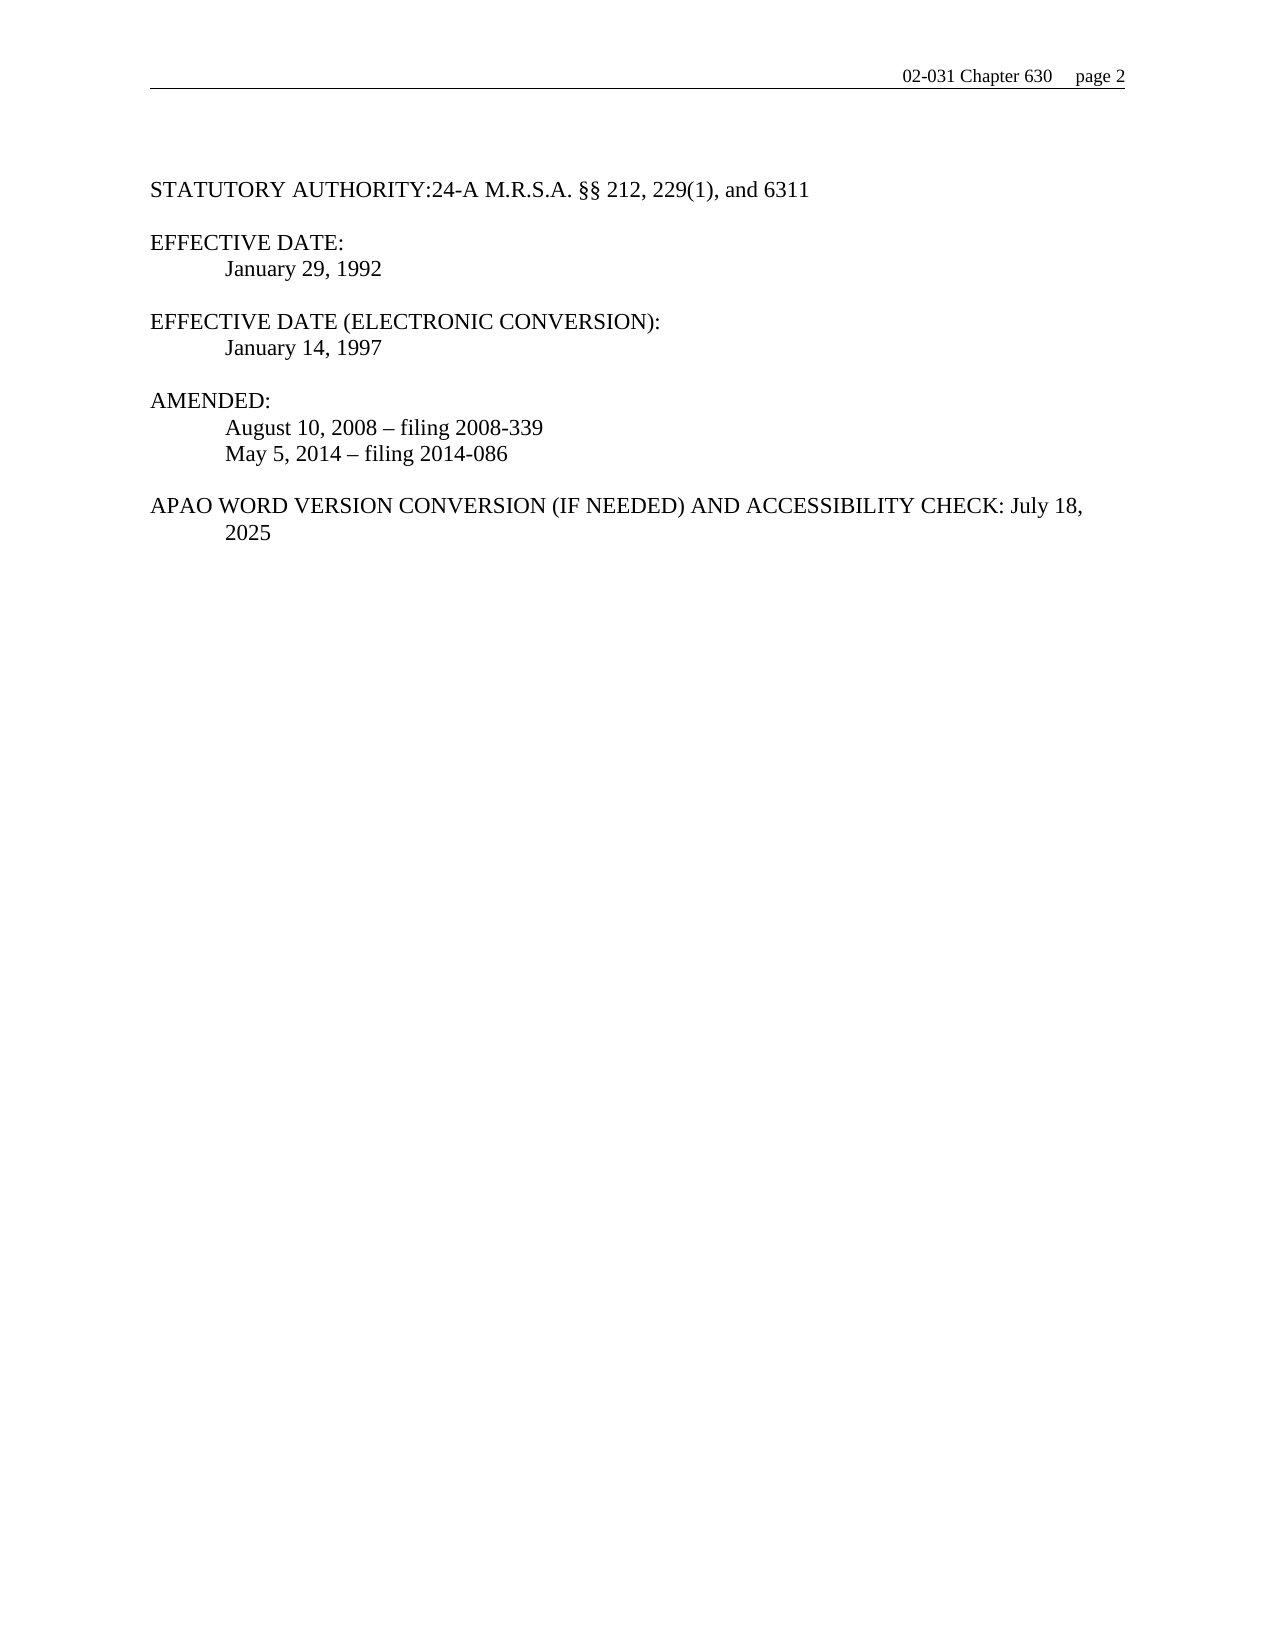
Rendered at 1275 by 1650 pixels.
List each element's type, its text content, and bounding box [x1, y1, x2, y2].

text January 29, 1992 [150, 255, 1125, 282]
text May 5, 2014 – filing 2014-086 [150, 440, 1125, 466]
text APAO WORD VERSION CONVERSION (IF NEEDED) AND ACCESSIBILITY CHECK: July 18, 2025 [150, 493, 1125, 545]
text August 10, 2008 – filing 2008-339 [150, 413, 1125, 440]
text STATUTORY AUTHORITY:24-A M.R.S.A. §§ 212, 229(1), and 6311 [150, 176, 1125, 203]
text AMENDED: [150, 387, 1125, 413]
text EFFECTIVE DATE: [150, 229, 1125, 255]
text January 14, 1997 [225, 334, 1125, 361]
text EFFECTIVE DATE (ELECTRONIC CONVERSION): [150, 308, 1125, 334]
